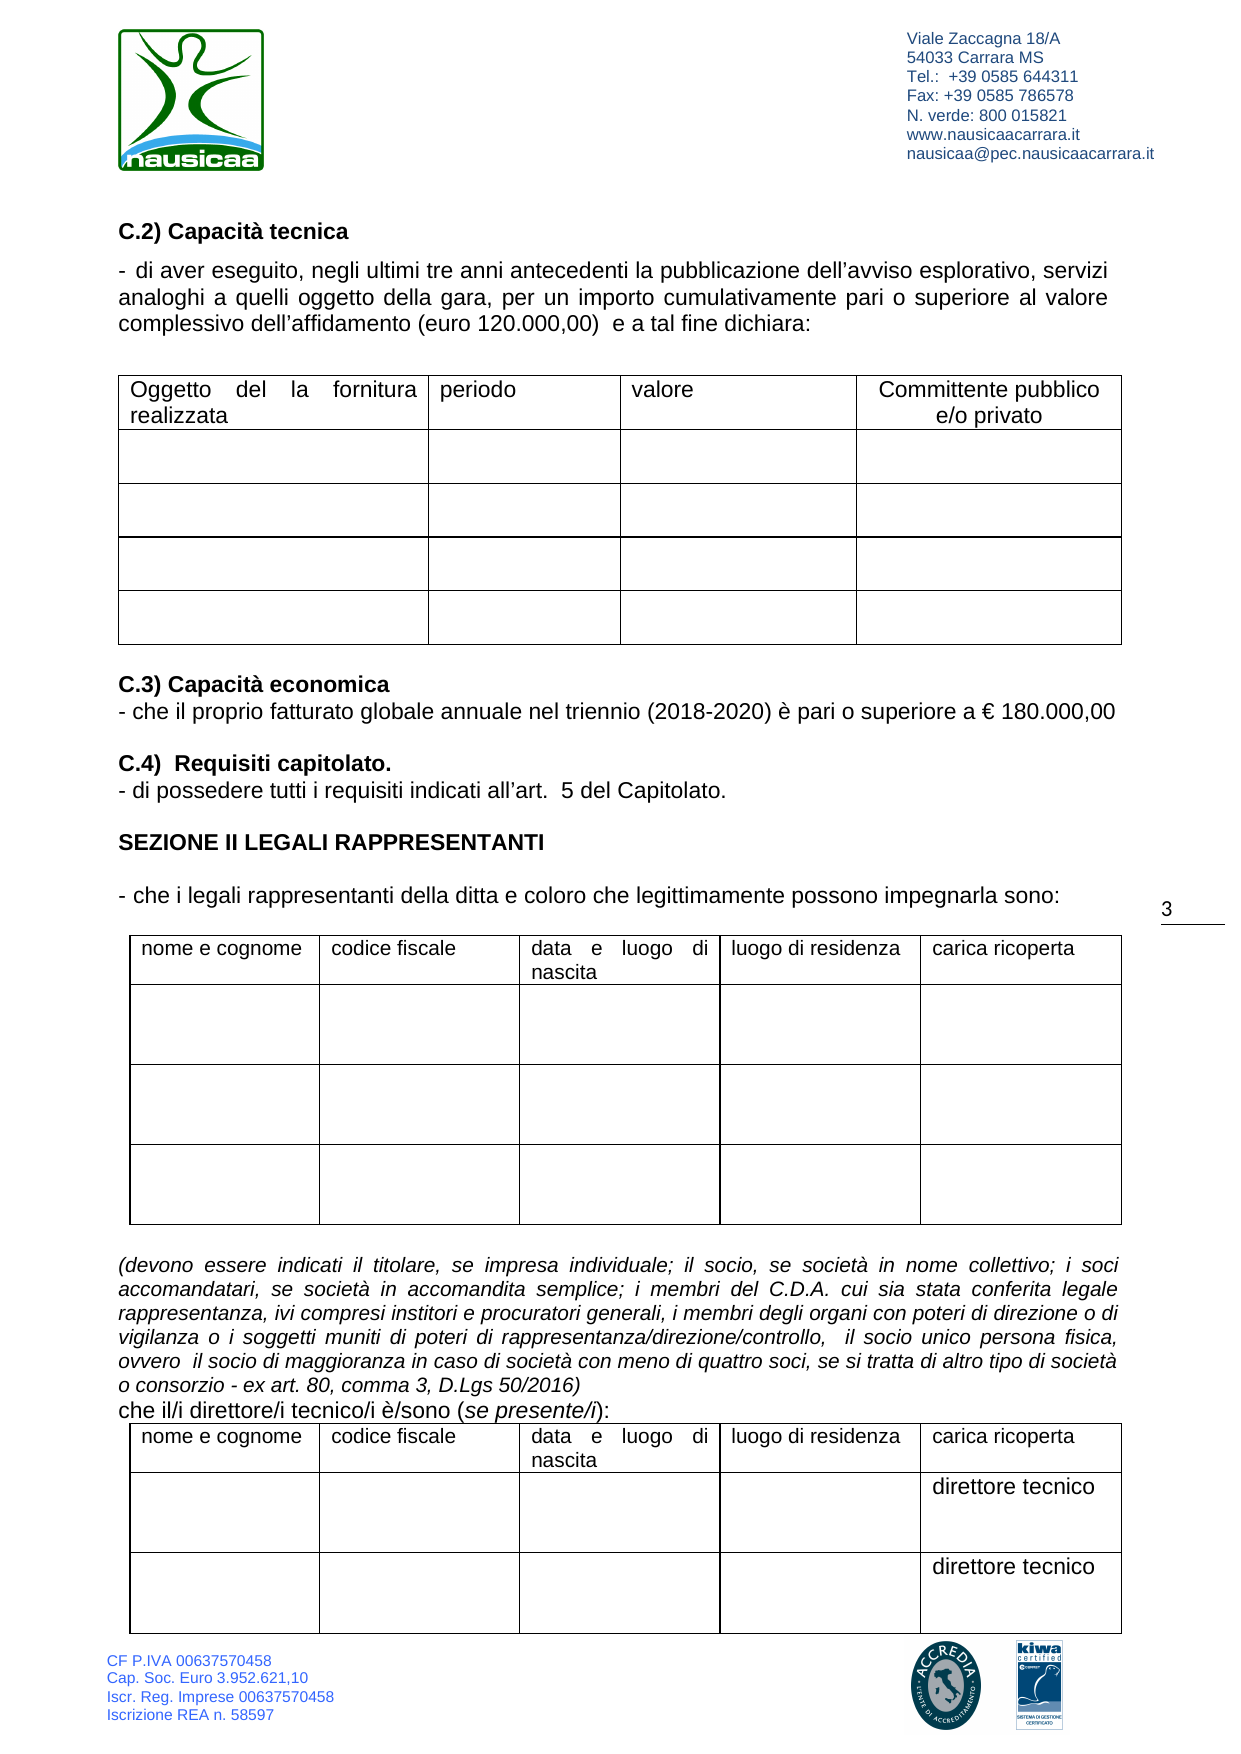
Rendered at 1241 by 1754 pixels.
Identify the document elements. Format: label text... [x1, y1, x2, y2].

table_cell [429, 538, 620, 590]
table_header carica ricoperta [921, 1424, 1121, 1472]
table_cell [320, 985, 519, 1064]
table_cell [320, 1065, 519, 1144]
table_cell [131, 1473, 319, 1552]
table_cell [320, 1553, 519, 1632]
table_cell [621, 591, 856, 644]
table_cell [429, 591, 620, 644]
table_cell [621, 430, 856, 483]
table_cell [857, 430, 1121, 483]
table_cell [131, 985, 319, 1064]
table_cell [520, 1553, 719, 1632]
table_header periodo [429, 376, 620, 429]
table_cell [131, 1065, 319, 1144]
list che i legali rappresentanti della ditta e coloro che legittimamente possono impegnarla sono: [118, 882, 1122, 908]
table_cell [520, 1145, 719, 1224]
table_header carica ricoperta [921, 936, 1121, 984]
table_cell [320, 1473, 519, 1552]
text C.3) Capacità economica [118, 671, 1122, 698]
table_cell [857, 484, 1121, 536]
text C.2) Capacità tecnica [118, 218, 1122, 245]
text SEZIONE II LEGALI RAPPRESENTANTI [118, 829, 1122, 856]
table_header data e luogo di nascita [520, 1424, 719, 1472]
text - di aver eseguito, negli ultimi tre anni antecedenti la pubblicazione dell’avviso esplorativo, servizi analoghi a quelli oggetto della gara, per un importo cumulativamente pari o superiore al valore complessivo dell’affidamento (euro 120.000,00) e a tal fine dichiara: [118, 257, 1109, 336]
table_header nome e cognome [131, 936, 319, 984]
picture [118, 29, 264, 171]
table_cell [921, 1065, 1121, 1144]
text C.4) Requisiti capitolato. [118, 750, 1122, 777]
table_cell [721, 1473, 920, 1552]
table_cell [520, 985, 719, 1064]
table_cell [621, 484, 856, 536]
table_header codice fiscale [320, 1424, 519, 1472]
table_header luogo di residenza [721, 1424, 920, 1472]
table_cell [320, 1145, 519, 1224]
table_cell [721, 1145, 920, 1224]
text - di possedere tutti i requisiti indicati all’art. 5 del Capitolato. [118, 777, 1122, 803]
table_cell [857, 591, 1121, 644]
table_header valore [621, 376, 856, 429]
table_cell [721, 1065, 920, 1144]
table_header Oggetto del la fornitura realizzata [119, 376, 428, 429]
text - che il proprio fatturato globale annuale nel triennio (2018-2020) è pari o superiore a € 180.000,00 [118, 698, 1122, 724]
table_cell [131, 1553, 319, 1632]
table_cell [119, 591, 428, 644]
table_header data e luogo di nascita [520, 936, 719, 984]
table_cell [119, 484, 428, 536]
table_cell [721, 985, 920, 1064]
table_header Committente pubblico e/o privato [857, 376, 1121, 429]
table_cell [131, 1145, 319, 1224]
table_cell [429, 430, 620, 483]
table_header nome e cognome [131, 1424, 319, 1472]
table_cell [429, 484, 620, 536]
table_cell direttore tecnico [921, 1553, 1121, 1632]
table_cell [621, 538, 856, 590]
table_cell [857, 538, 1121, 590]
table_cell [119, 538, 428, 590]
table_cell [119, 430, 428, 483]
table_cell [520, 1065, 719, 1144]
table_header codice fiscale [320, 936, 519, 984]
table_cell [721, 1553, 920, 1632]
table_header luogo di residenza [721, 936, 920, 984]
table_cell direttore tecnico [921, 1473, 1121, 1552]
table_cell [921, 985, 1121, 1064]
table_cell [520, 1473, 719, 1552]
table_cell [921, 1145, 1121, 1224]
